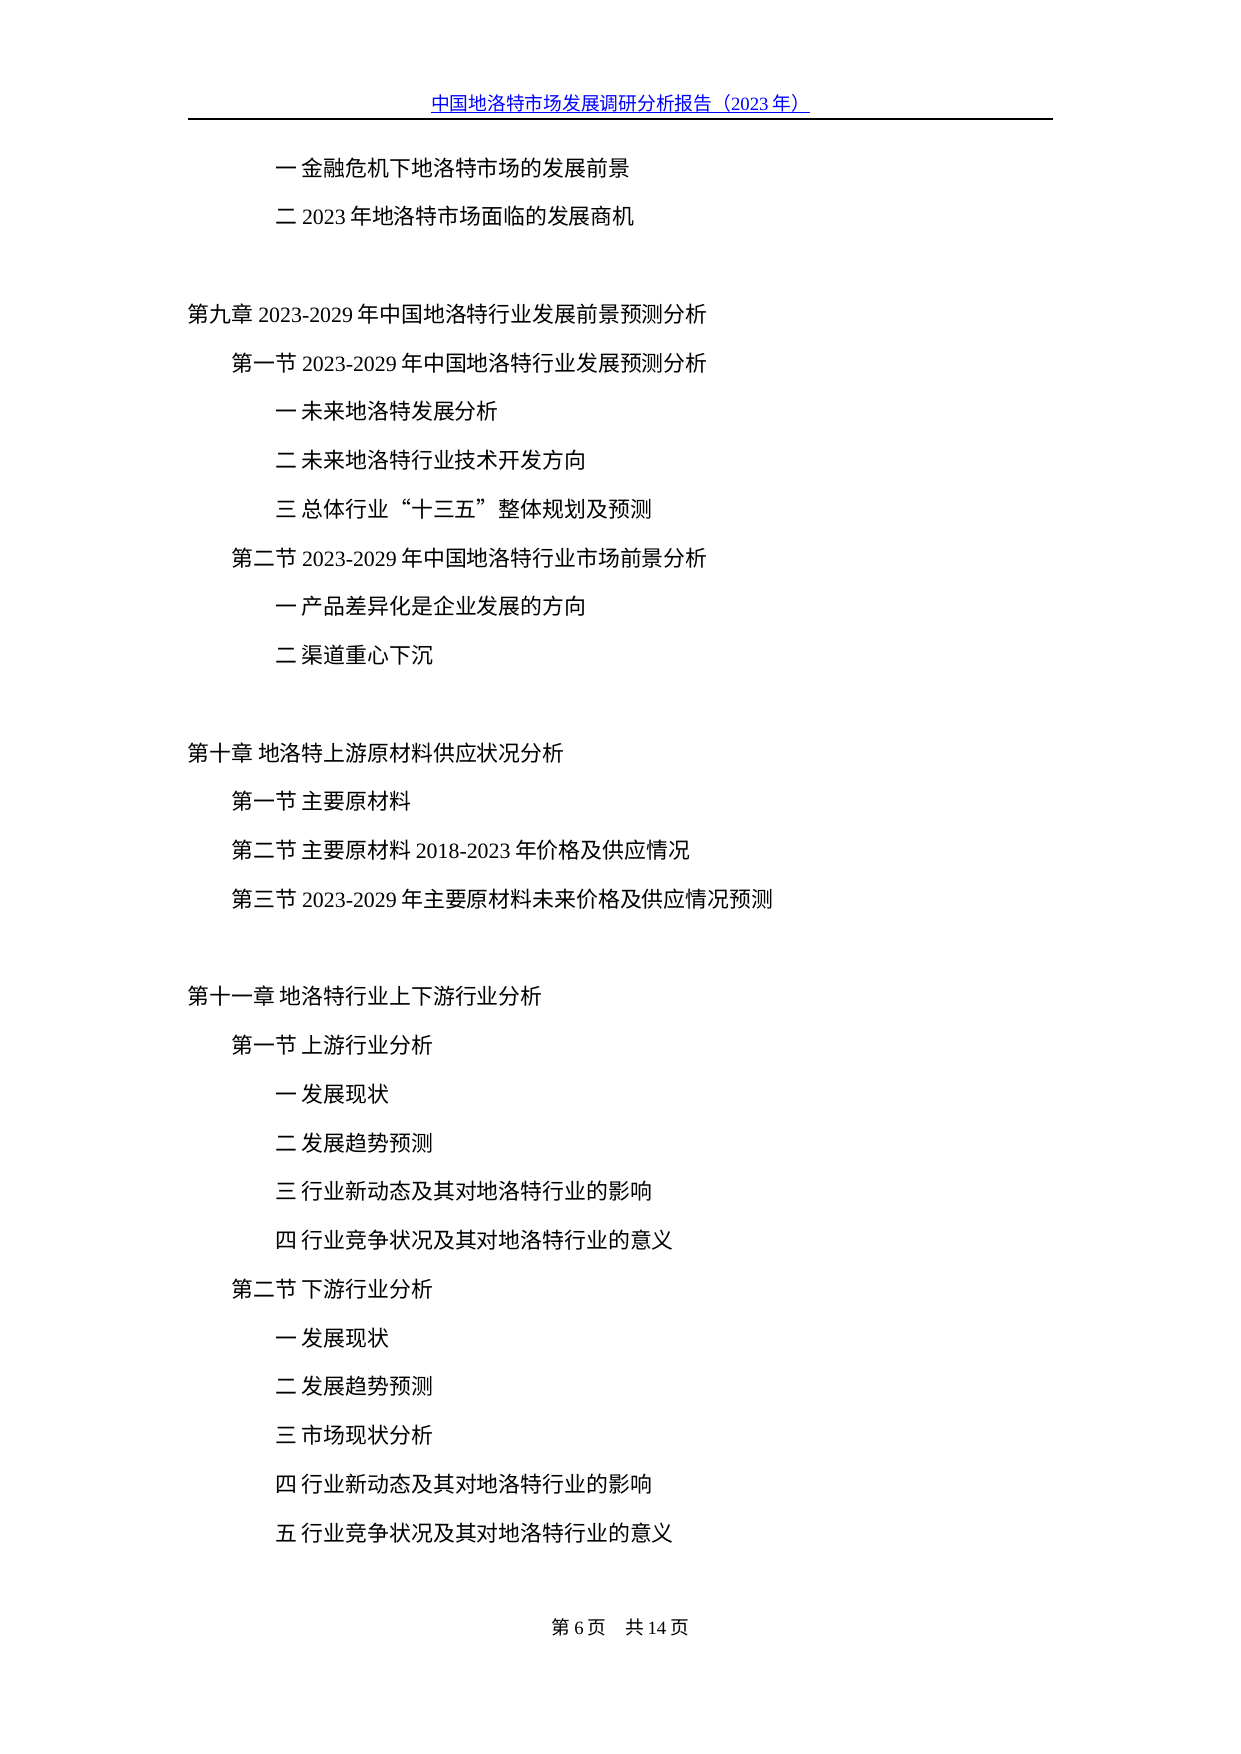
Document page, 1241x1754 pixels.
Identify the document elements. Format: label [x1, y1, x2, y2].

text [187, 150, 1053, 1548]
